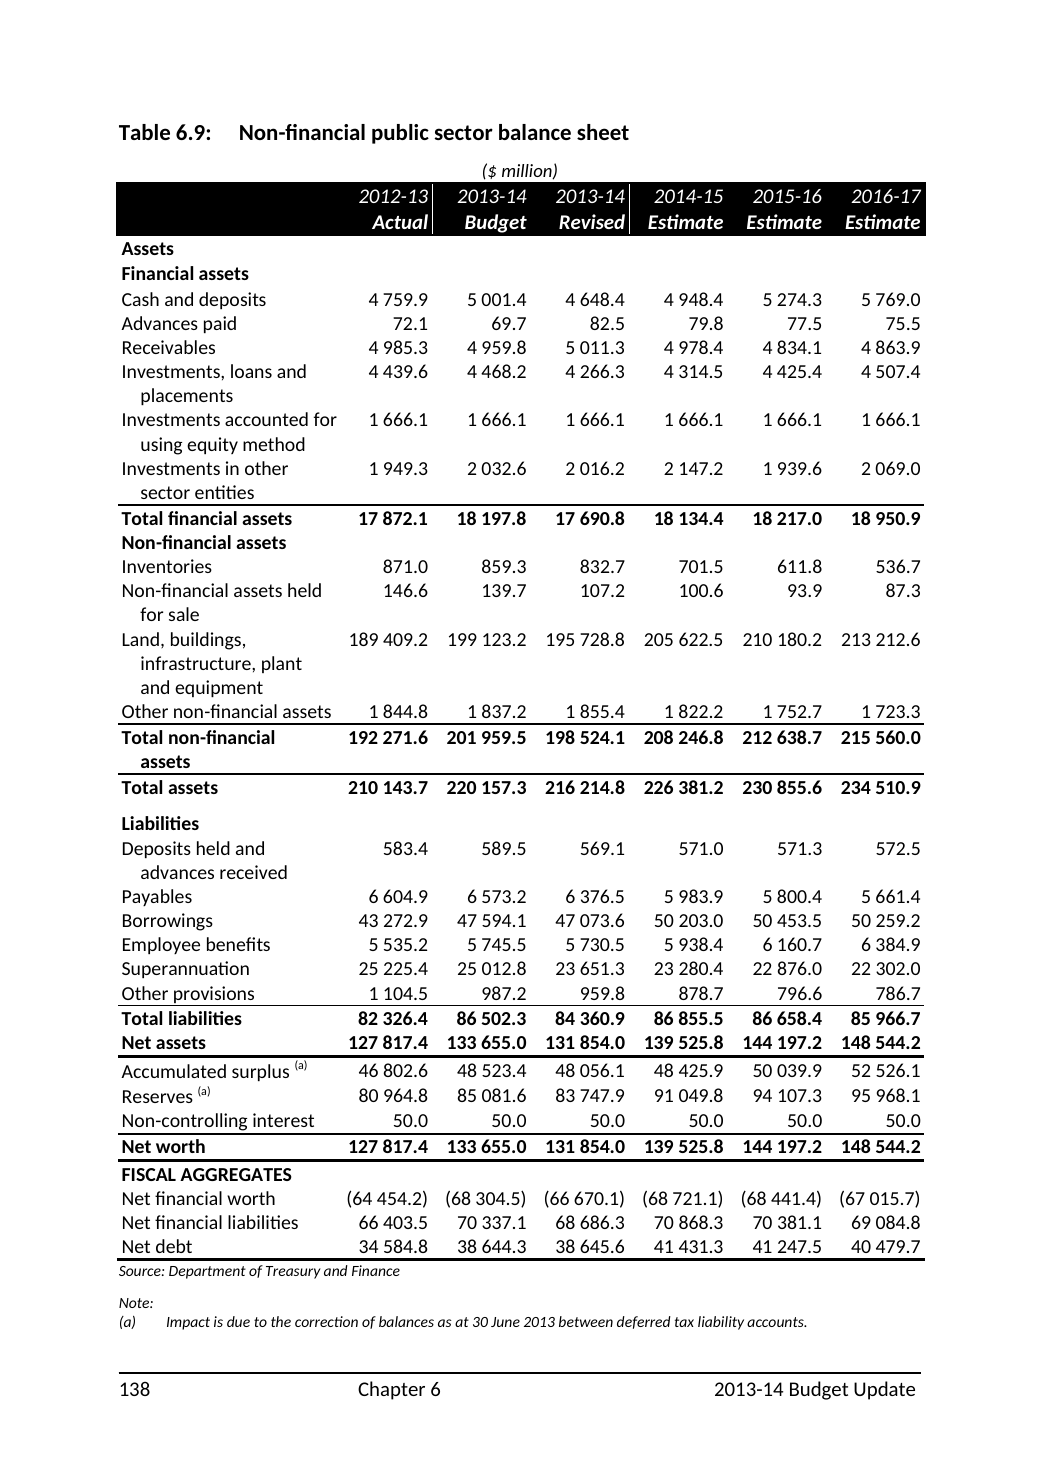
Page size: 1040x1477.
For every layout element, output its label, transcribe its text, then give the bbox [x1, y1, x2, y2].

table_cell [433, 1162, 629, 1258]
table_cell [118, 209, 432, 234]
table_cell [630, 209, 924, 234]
text ($ million) [118, 159, 921, 182]
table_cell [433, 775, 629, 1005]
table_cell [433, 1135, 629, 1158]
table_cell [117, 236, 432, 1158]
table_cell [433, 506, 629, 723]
text Note: [118, 1293, 921, 1312]
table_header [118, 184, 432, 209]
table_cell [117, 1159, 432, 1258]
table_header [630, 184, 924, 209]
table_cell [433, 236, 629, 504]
text Source: Department of Treasury and Finance [118, 1261, 921, 1281]
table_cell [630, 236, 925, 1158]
text (a) Impact is due to the correction of balances as at 30 June 2013 between deferred tax liability accounts. [118, 1312, 921, 1331]
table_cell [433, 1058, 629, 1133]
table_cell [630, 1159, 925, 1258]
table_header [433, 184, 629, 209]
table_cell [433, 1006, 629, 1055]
subtitle Table 6.9: Non-financial public sector balance sheet [118, 118, 921, 147]
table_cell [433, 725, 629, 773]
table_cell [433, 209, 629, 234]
